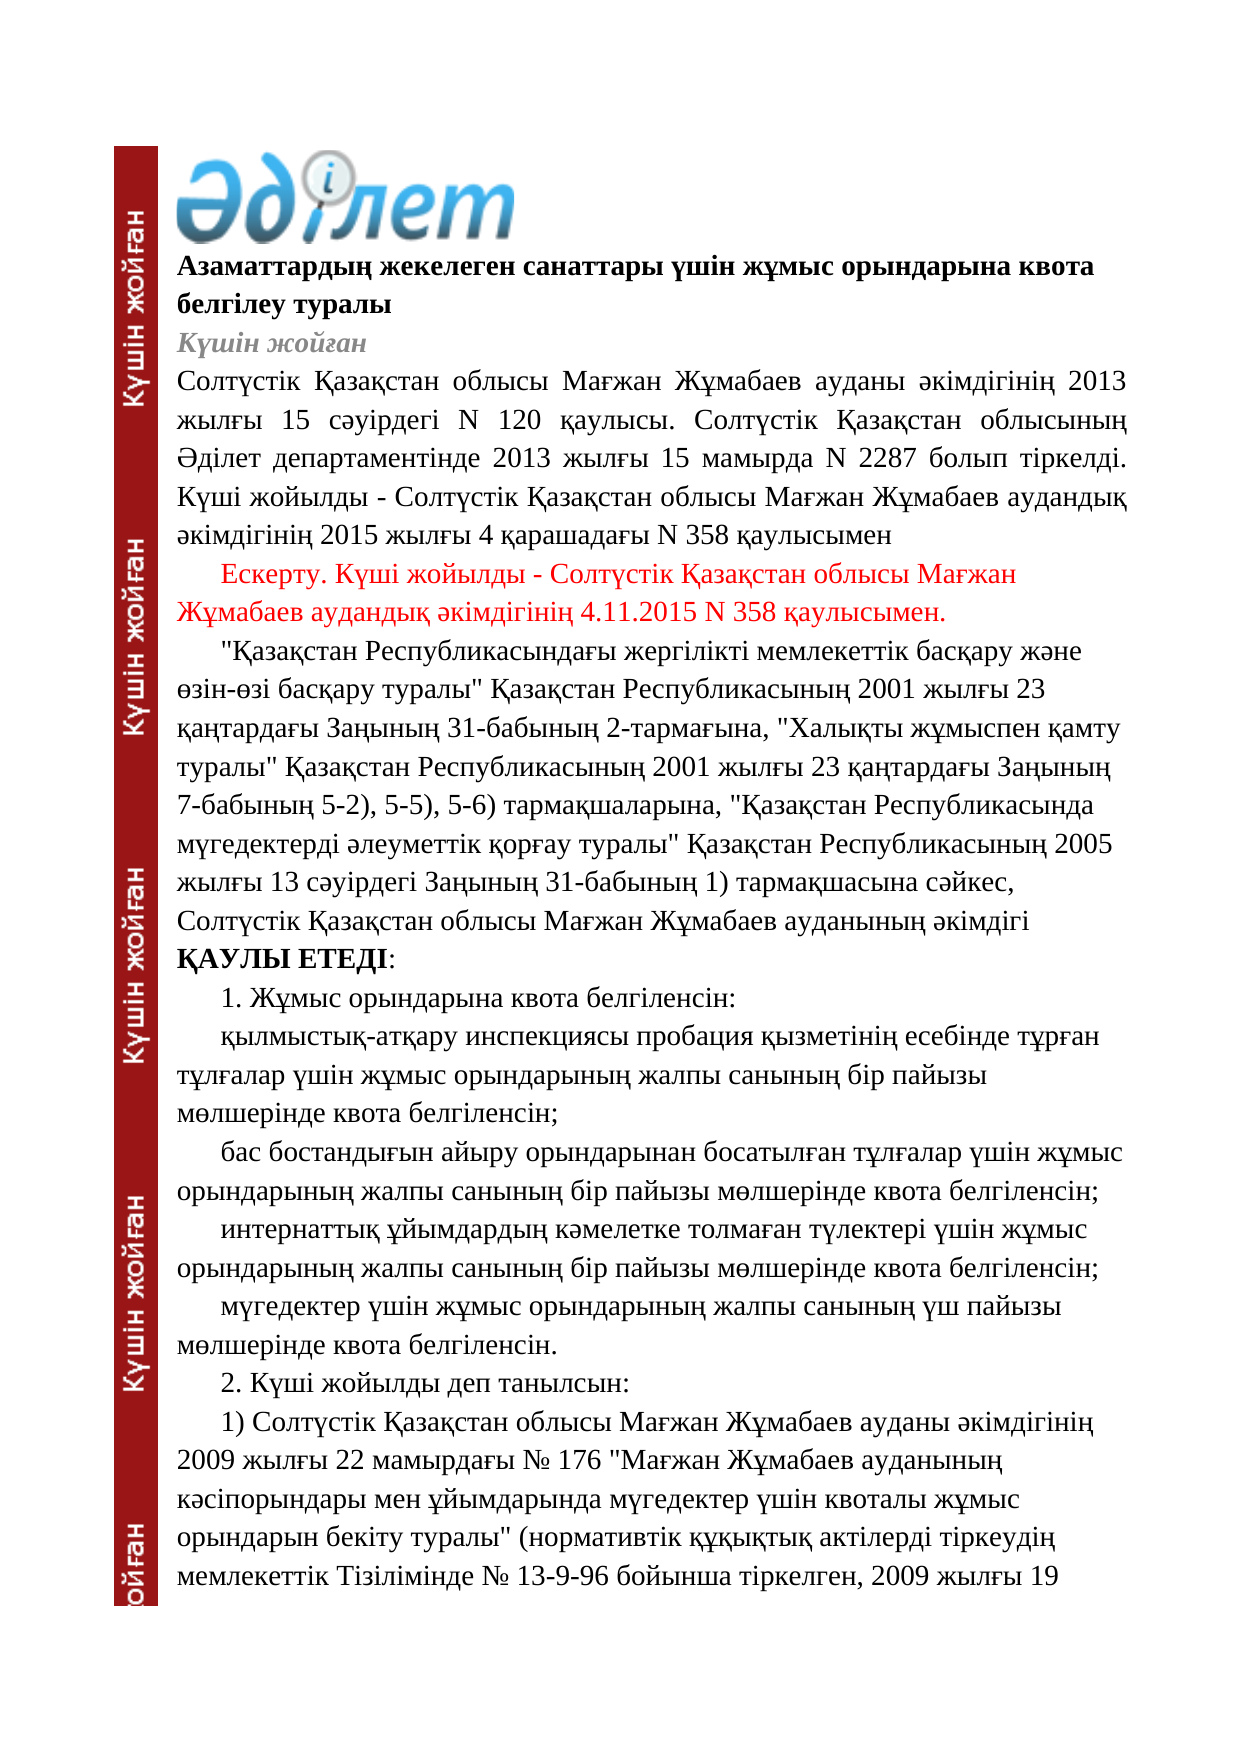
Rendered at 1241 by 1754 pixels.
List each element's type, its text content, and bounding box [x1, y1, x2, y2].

picture [114, 320, 158, 325]
text Күшін жойған [112, 325, 1128, 358]
picture [114, 358, 158, 363]
text Азаматтардың жекелеген санаттары үшін жұмыс орындарына квота белгілеу туралы [112, 248, 1128, 320]
picture [176, 150, 515, 244]
text Солтүстік Қазақстан облысы Мағжан Жұмабаев ауданы әкімдігінің 2013 жылғы 15 сәуірдегі N 120 қаулысы. Солтүстік Қазақстан облысының Әділет департаментінде 2013 жылғы 15 мамырда N 2287 болып тіркелді. Күші жойылды - Солтүстік Қазақстан облысы Мағжан Жұмабаев аудандық әкімдігінің 2015 жылғы 4 қарашадағы N 358 қаулысымен [112, 363, 1128, 551]
picture [114, 146, 158, 248]
picture [114, 551, 158, 556]
picture [114, 1592, 158, 1606]
